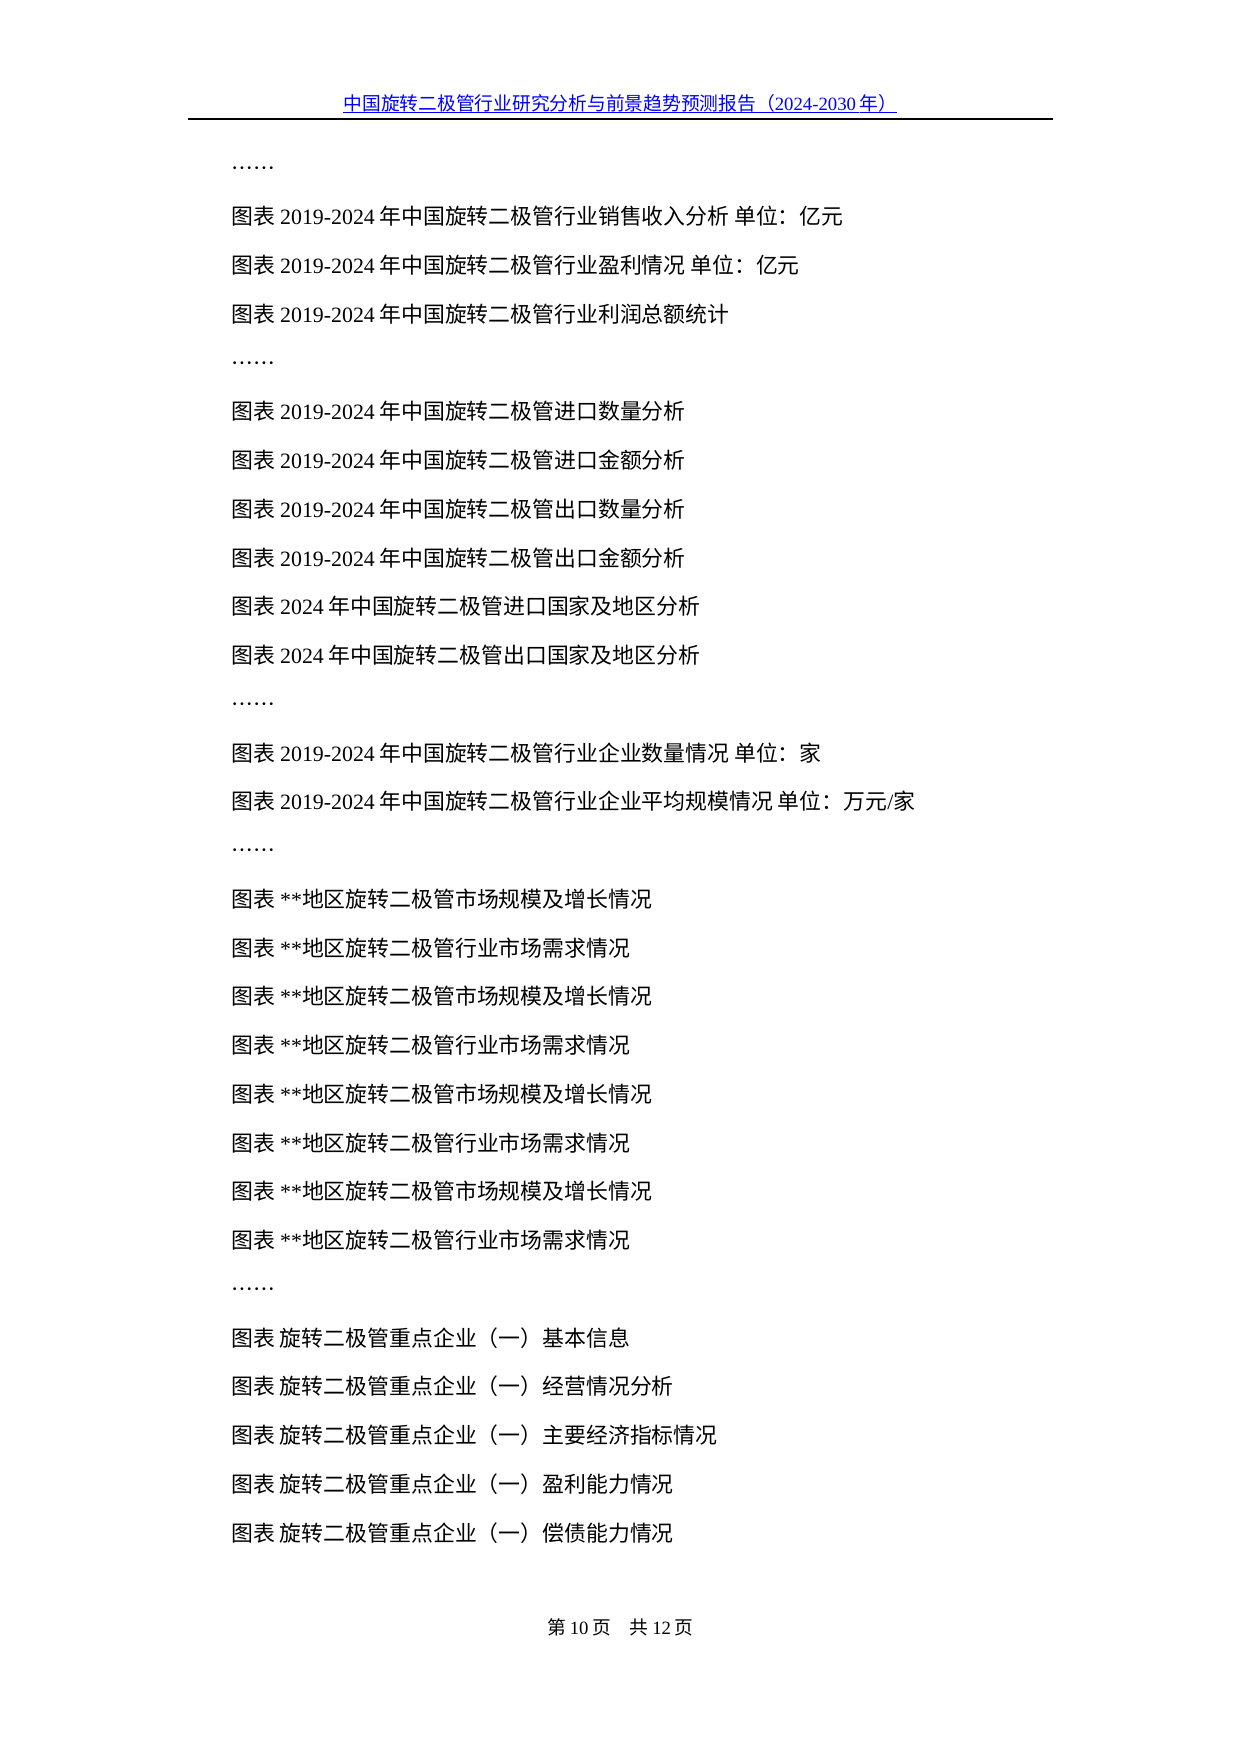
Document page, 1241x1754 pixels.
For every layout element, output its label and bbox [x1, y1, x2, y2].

text [187, 150, 1053, 1548]
